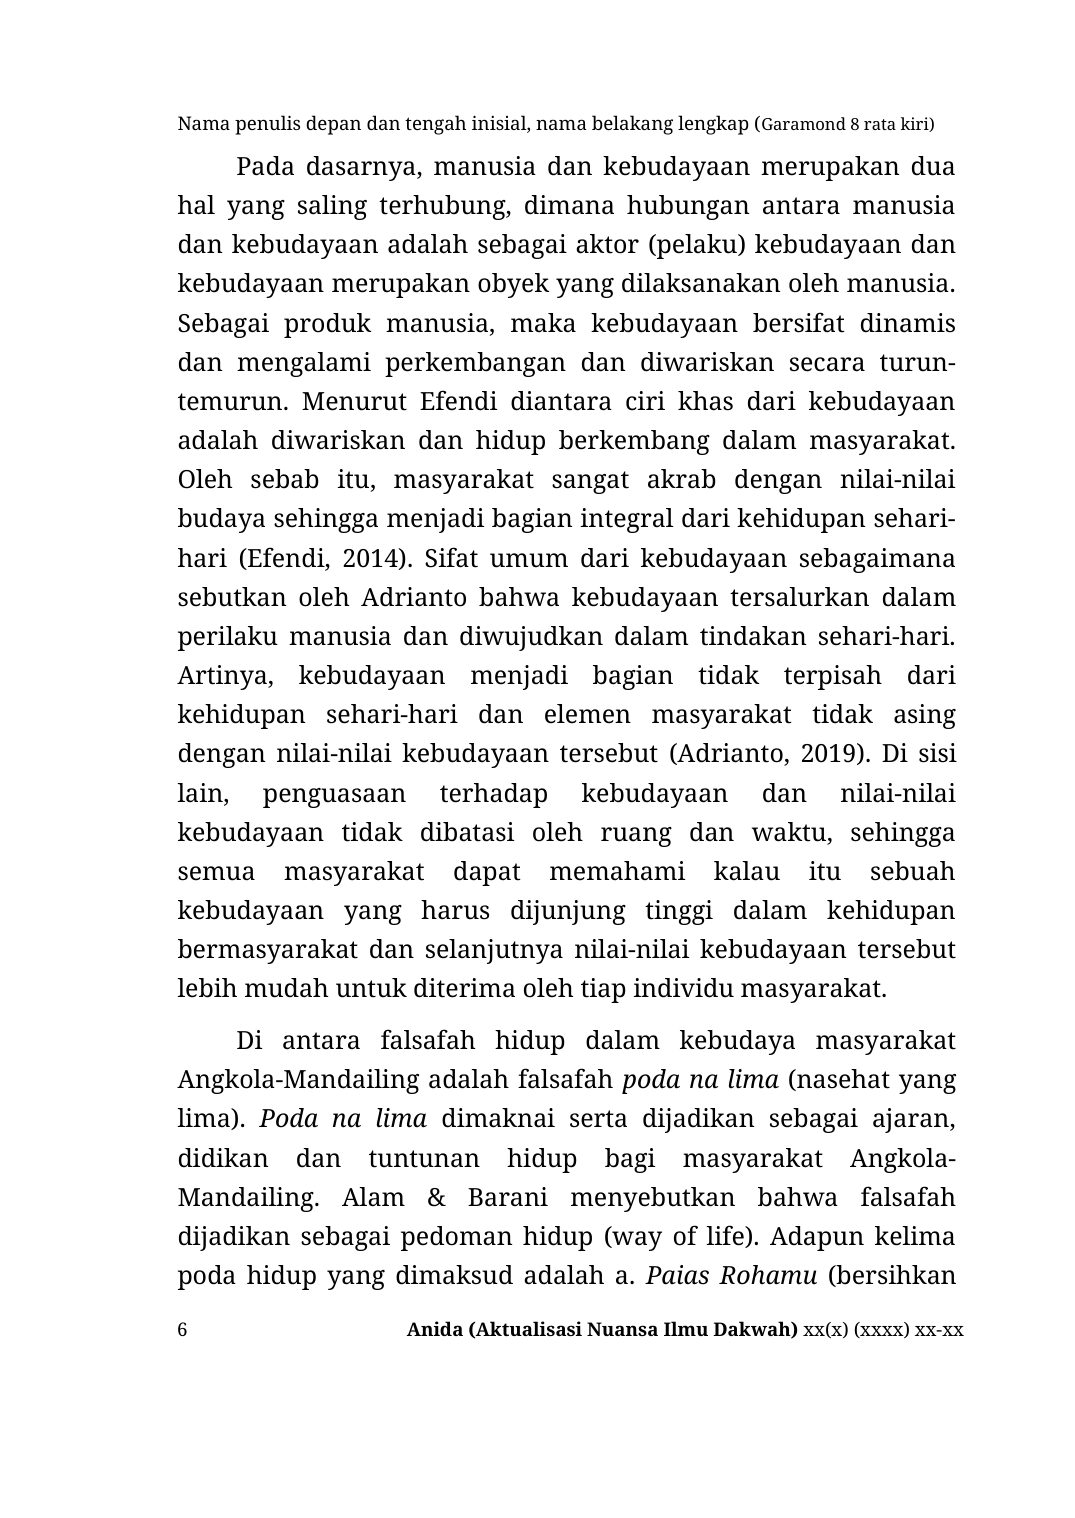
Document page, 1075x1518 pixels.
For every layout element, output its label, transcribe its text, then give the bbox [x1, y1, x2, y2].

text Pada dasarnya, manusia dan kebudayaan merupakan dua hal yang saling terhubung, dimana hubungan antara manusia dan kebudayaan adalah sebagai aktor (pelaku) kebudayaan dan kebudayaan merupakan obyek yang dilaksanakan oleh manusia. Sebagai produk manusia, maka kebudayaan bersifat dinamis dan mengalami perkembangan dan diwariskan secara turun-temurun. Menurut Efendi diantara ciri khas dari kebudayaan adalah diwariskan dan hidup berkembang dalam masyarakat. Oleh sebab itu, masyarakat sangat akrab dengan nilai-nilai budaya sehingga menjadi bagian integral dari kehidupan sehari-hari (Efendi, 2014). Sifat umum dari kebudayaan sebagaimana sebutkan oleh Adrianto bahwa kebudayaan tersalurkan dalam perilaku manusia dan diwujudkan dalam tindakan sehari-hari. Artinya, kebudayaan menjadi bagian tidak terpisah dari kehidupan sehari-hari dan elemen masyarakat tidak asing dengan nilai-nilai kebudayaan tersebut (Adrianto, 2019). Di sisi lain, penguasaan terhadap kebudayaan dan nilai-nilai kebudayaan tidak dibatasi oleh ruang dan waktu, sehingga semua masyarakat dapat memahami kalau itu sebuah kebudayaan yang harus dijunjung tinggi dalam kehidupan bermasyarakat dan selanjutnya nilai-nilai kebudayaan tersebut lebih mudah untuk diterima oleh tiap individu masyarakat. [177, 148, 957, 1005]
